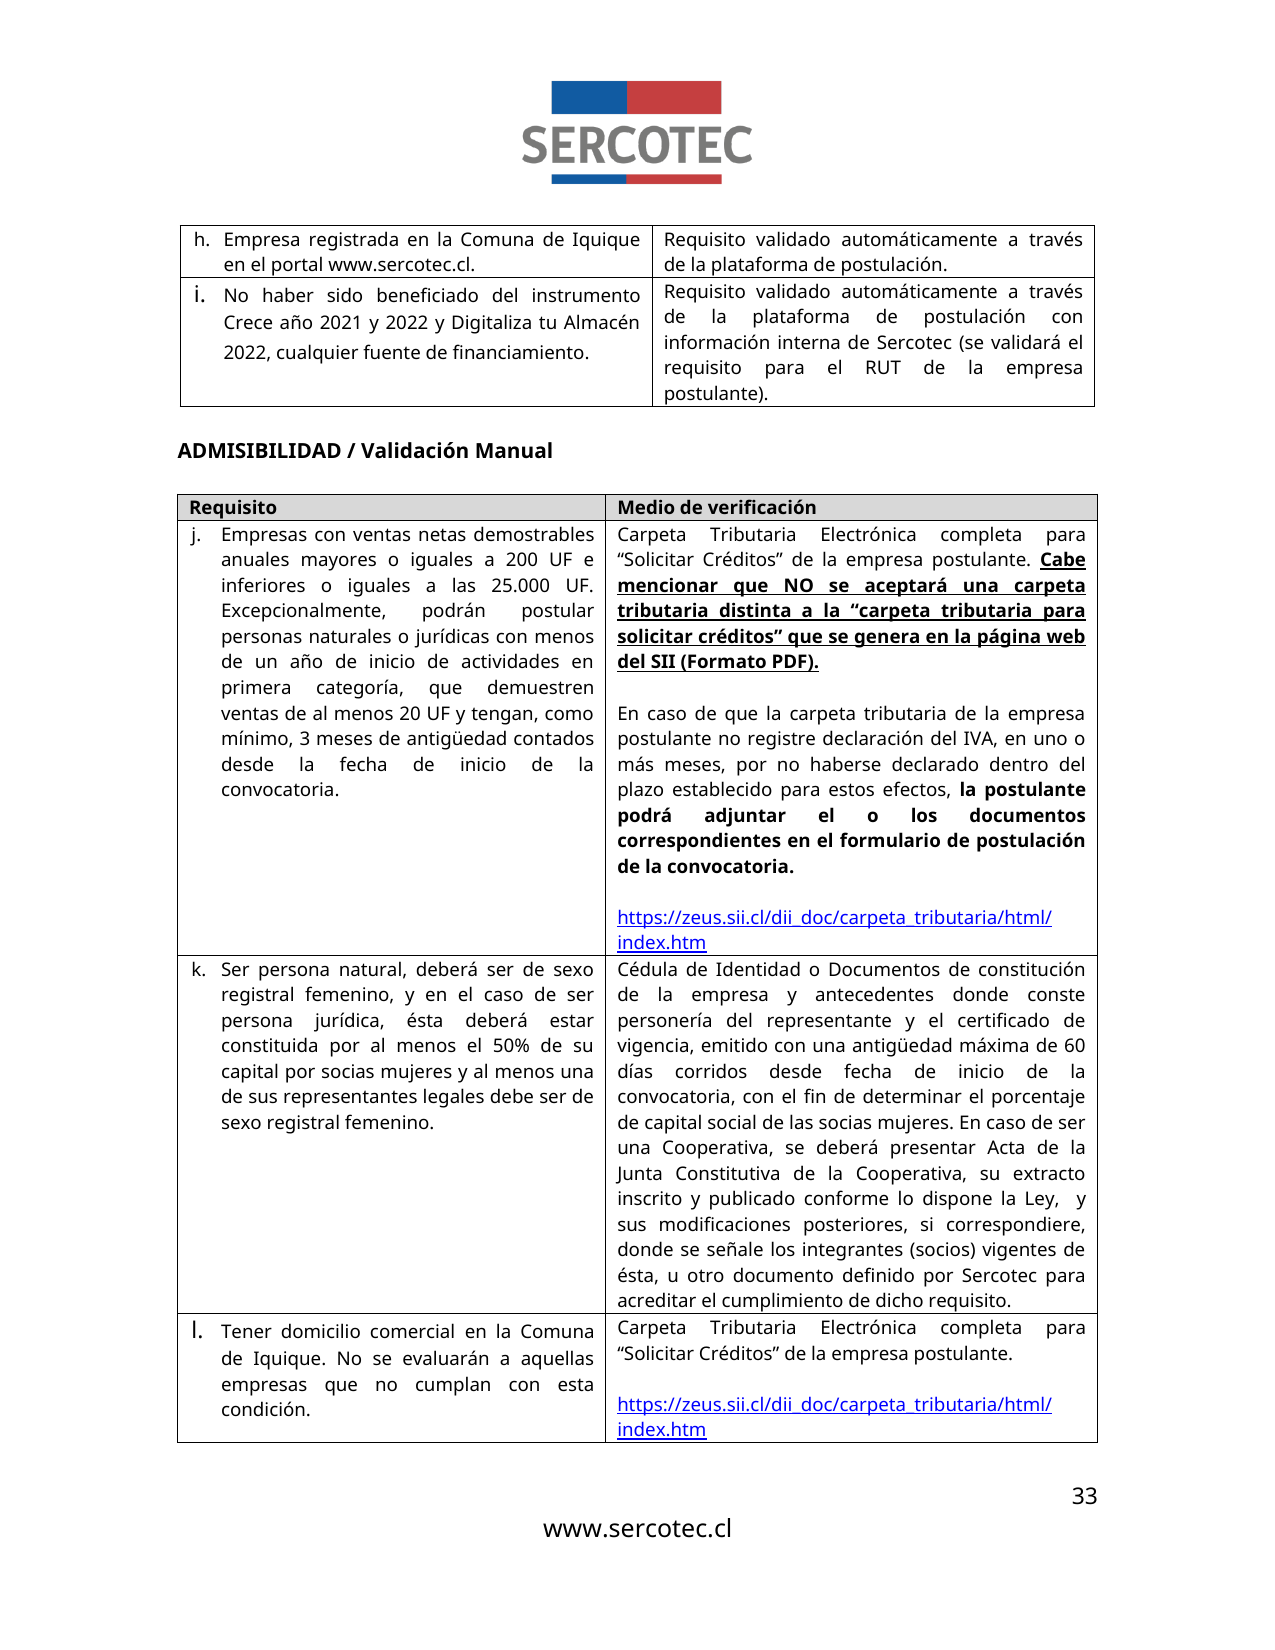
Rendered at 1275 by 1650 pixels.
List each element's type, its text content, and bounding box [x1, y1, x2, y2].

table_cell No haber sido beneficiado del instrumento Crece año 2021 y 2022 y Digitaliza tu Almacén 2022, cualquier fuente de financiamiento. [181, 278, 652, 406]
table_cell Cédula de Identidad o Documentos de constitución de la empresa y antecedentes donde conste personería del representante y el certificado de vigencia, emitido con una antigüedad máxima de 60 días corridos desde fecha de inicio de la convocatoria, con el fin de determinar el porcentaje de capital social de las socias mujeres. En caso de ser una Cooperativa, se deberá presentar Acta de la Junta Constitutiva de la Cooperativa, su extracto inscrito y publicado conforme lo dispone la Ley, y sus modificaciones posteriores, si correspondiere, donde se señale los integrantes (socios) vigentes de ésta, u otro documento definido por Sercotec para acreditar el cumplimiento de dicho requisito. [606, 956, 1097, 1313]
table_header Requisito [178, 495, 605, 520]
table_cell Carpeta Tributaria Electrónica completa para “Solicitar Créditos” de la empresa postulante. https://zeus.sii.cl/dii_doc/carpeta_tributaria/html/index.htm [606, 1314, 1097, 1442]
table_cell Ser persona natural, deberá ser de sexo registral femenino, y en el caso de ser persona jurídica, ésta deberá estar constituida por al menos el 50% de su capital por socias mujeres y al menos una de sus representantes legales debe ser de sexo registral femenino. [178, 956, 605, 1313]
table_cell Tener domicilio comercial en la Comuna de Iquique. No se evaluarán a aquellas empresas que no cumplan con esta condición. [178, 1314, 605, 1442]
table_cell Requisito validado automáticamente a través de la plataforma de postulación con información interna de Sercotec (se validará el requisito para el RUT de la empresa postulante). [653, 278, 1094, 406]
table_cell Requisito validado automáticamente a través de la plataforma de postulación. [653, 226, 1094, 277]
table_cell Carpeta Tributaria Electrónica completa para “Solicitar Créditos” de la empresa postulante. Cabe mencionar que NO se aceptará una carpeta tributaria distinta a la “carpeta tributaria para solicitar créditos” que se genera en la página web del SII (Formato PDF). En caso de que la carpeta tributaria de la empresa postulante no registre declaración del IVA, en uno o más meses, por no haberse declarado dentro del plazo establecido para estos efectos, la postulante podrá adjuntar el o los documentos correspondientes en el formulario de postulación de la convocatoria. https://zeus.sii.cl/dii_doc/carpeta_tributaria/html/index.htm [606, 521, 1097, 955]
list ADMISIBILIDAD / Validación Manual [177, 436, 1098, 464]
table_cell Empresa registrada en la Comuna de Iquique en el portal www.sercotec.cl. [181, 226, 652, 277]
table_cell Empresas con ventas netas demostrables anuales mayores o iguales a 200 UF e inferiores o iguales a las 25.000 UF. Excepcionalmente, podrán postular personas naturales o jurídicas con menos de un año de inicio de actividades en primera categoría, que demuestren ventas de al menos 20 UF y tengan, como mínimo, 3 meses de antigüedad contados desde la fecha de inicio de la convocatoria. [178, 521, 605, 955]
table_header Medio de verificación [606, 495, 1097, 520]
picture [512, 73, 763, 194]
